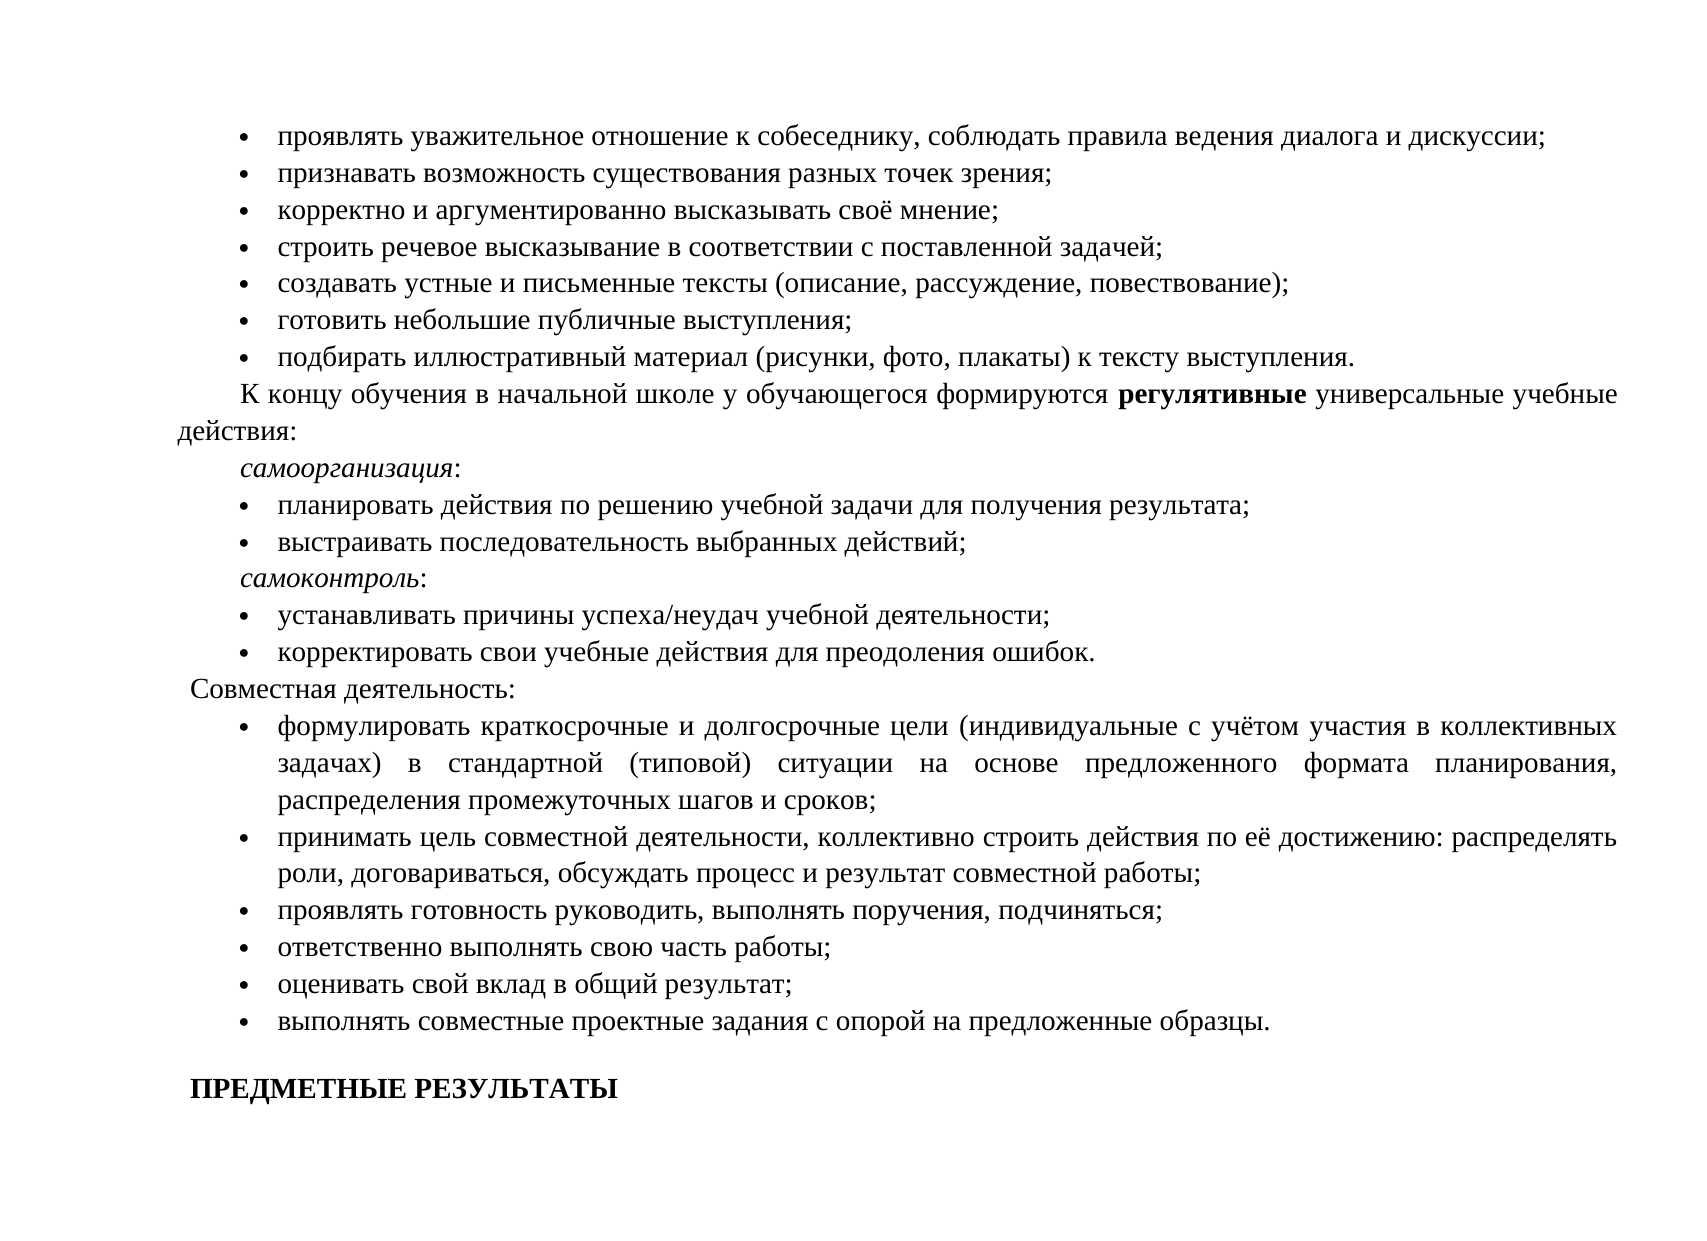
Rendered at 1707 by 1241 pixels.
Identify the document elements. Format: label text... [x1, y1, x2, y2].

text самоконтроль: [177, 561, 1618, 594]
list выполнять совместные проектные задания с опорой на предложенные образцы. [240, 1003, 1618, 1037]
list корректно и аргументированно высказывать своё мнение; [240, 192, 1618, 225]
list проявлять уважительное отношение к собеседнику, соблюдать правила ведения диалога и дискуссии; [240, 118, 1618, 152]
list принимать цель совместной деятельности, коллективно строить действия по её достижению: распределять роли, договариваться, обсуждать процесс и результат совместной работы; [240, 819, 1618, 889]
text Совместная деятельность: [190, 671, 1618, 705]
text К концу обучения в начальной школе у обучающегося формируются регулятивные универсальные учебные действия: [177, 376, 1618, 447]
list создавать устные и письменные тексты (описание, рассуждение, повествование); [240, 266, 1618, 299]
text ПРЕДМЕТНЫЕ РЕЗУЛЬТАТЫ [190, 1071, 1618, 1104]
list признавать возможность существования разных точек зрения; [240, 155, 1618, 188]
list корректировать свои учебные действия для преодоления ошибок. [240, 634, 1618, 668]
list готовить небольшие публичные выступления; [240, 302, 1618, 336]
list оценивать свой вклад в общий результат; [240, 966, 1618, 1000]
list ответственно выполнять свою часть работы; [240, 929, 1618, 963]
list устанавливать причины успеха/неудач учебной деятельности; [240, 597, 1618, 631]
list планировать действия по решению учебной задачи для получения результата; [240, 487, 1618, 520]
list выстраивать последовательность выбранных действий; [240, 524, 1618, 557]
list проявлять готовность руководить, выполнять поручения, подчиняться; [240, 892, 1618, 926]
list подбирать иллюстративный материал (рисунки, фото, плакаты) к тексту выступления. [240, 339, 1618, 373]
list формулировать краткосрочные и долгосрочные цели (индивидуальные с учётом участия в коллективных задачах) в стандартной (типовой) ситуации на основе предложенного формата планирования, распределения промежуточных шагов и сроков; [240, 708, 1618, 815]
text самоорганизация: [177, 450, 1618, 483]
list строить речевое высказывание в соответствии с поставленной задачей; [240, 229, 1618, 262]
